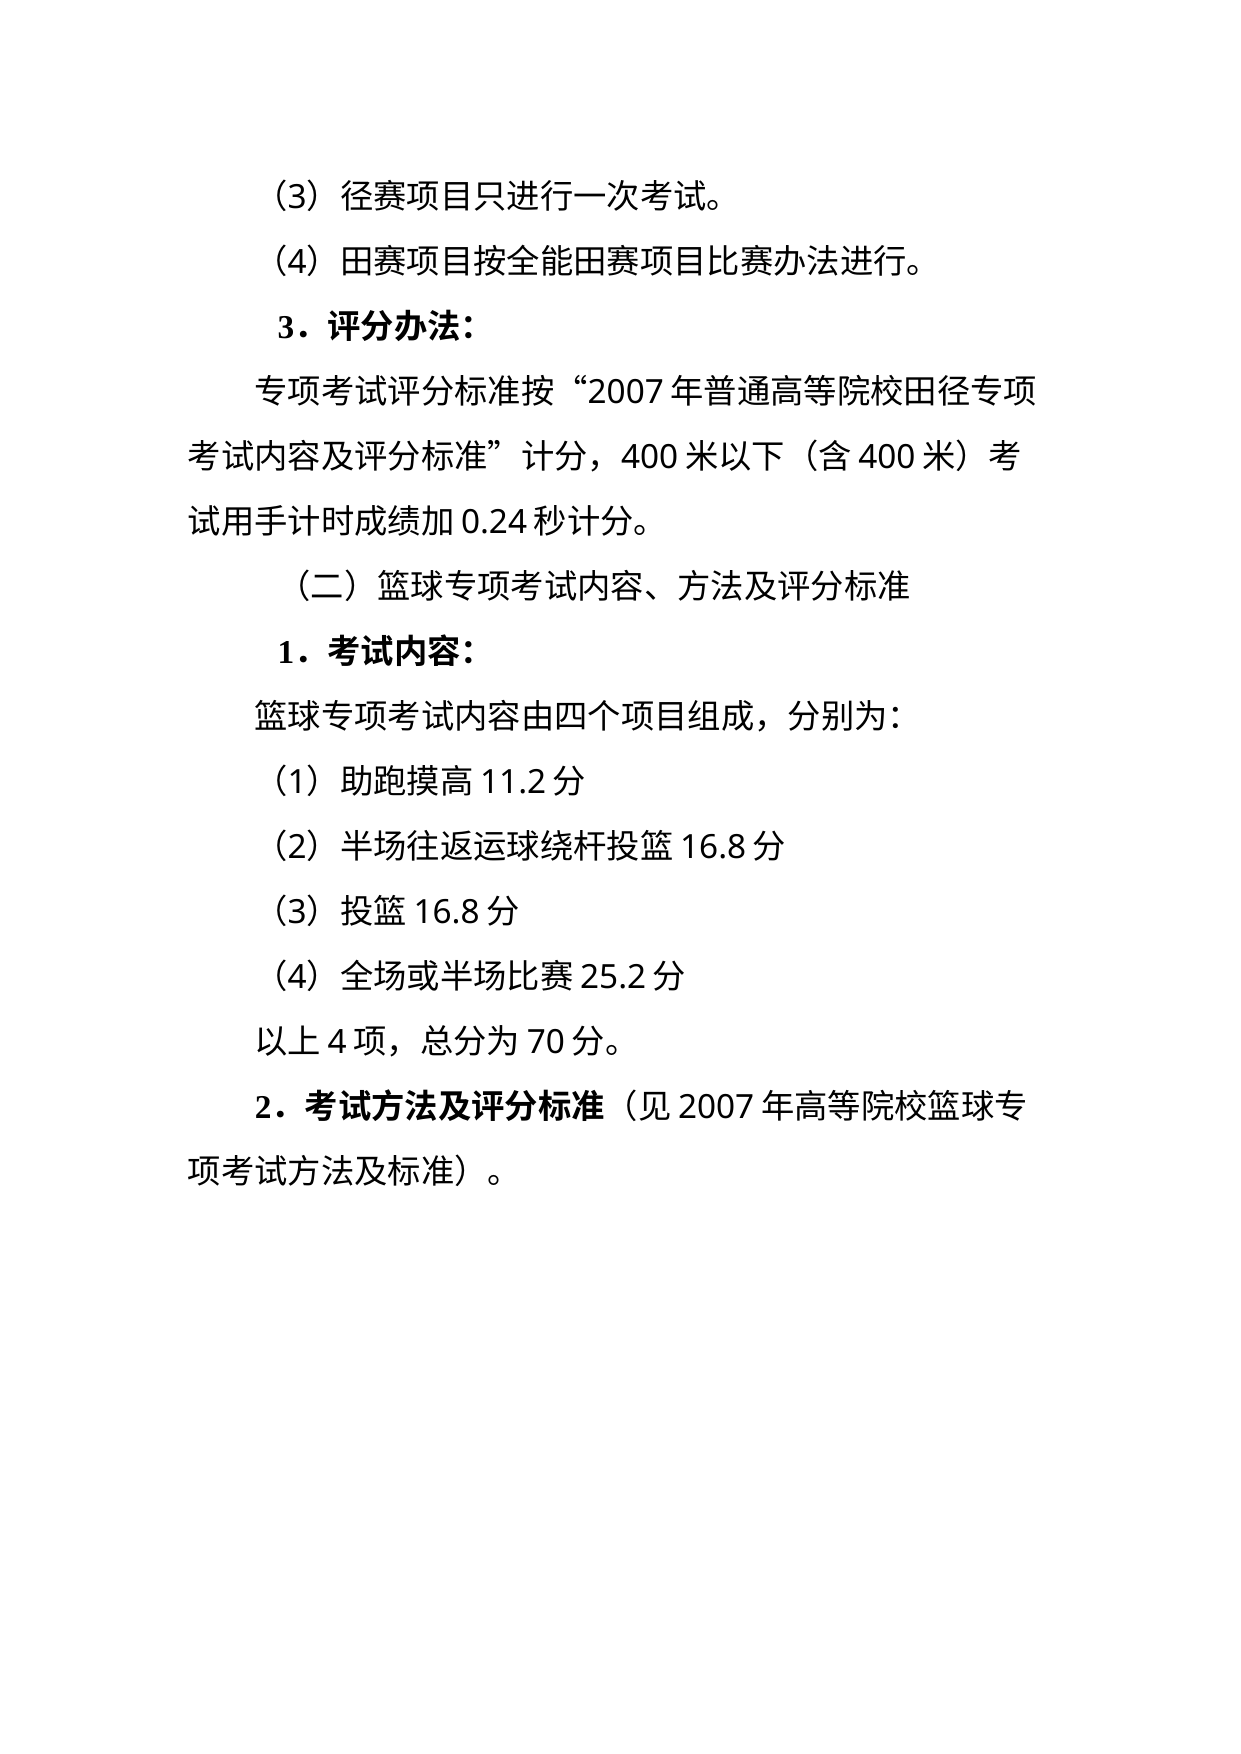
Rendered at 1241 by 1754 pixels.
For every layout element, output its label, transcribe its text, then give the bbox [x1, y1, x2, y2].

text 篮球专项考试内容由四个项目组成，分别为： [187, 682, 1053, 747]
subtitle 1．考试内容： [187, 617, 1053, 682]
text 以上4项，总分为70分。 [187, 1007, 1053, 1072]
text 专项考试评分标准按“2007年普通高等院校田径专项考试内容及评分标准”计分，400米以下（含400米）考试用手计时成绩加0.24秒计分。 [187, 357, 1053, 552]
text （3）投篮16.8分 [187, 877, 1053, 942]
text 2．考试方法及评分标准（见2007年高等院校篮球专项考试方法及标准）。 [187, 1072, 1053, 1202]
text （2）半场往返运球绕杆投篮16.8分 [187, 812, 1053, 877]
text （4）全场或半场比赛25.2分 [187, 942, 1053, 1007]
text （4）田赛项目按全能田赛项目比赛办法进行。 [187, 227, 1053, 292]
text （3）径赛项目只进行一次考试。 [187, 162, 1053, 227]
subtitle 3．评分办法： [187, 292, 1053, 357]
text （1）助跑摸高11.2分 [187, 747, 1053, 812]
subtitle （二）篮球专项考试内容、方法及评分标准 [187, 552, 1053, 617]
